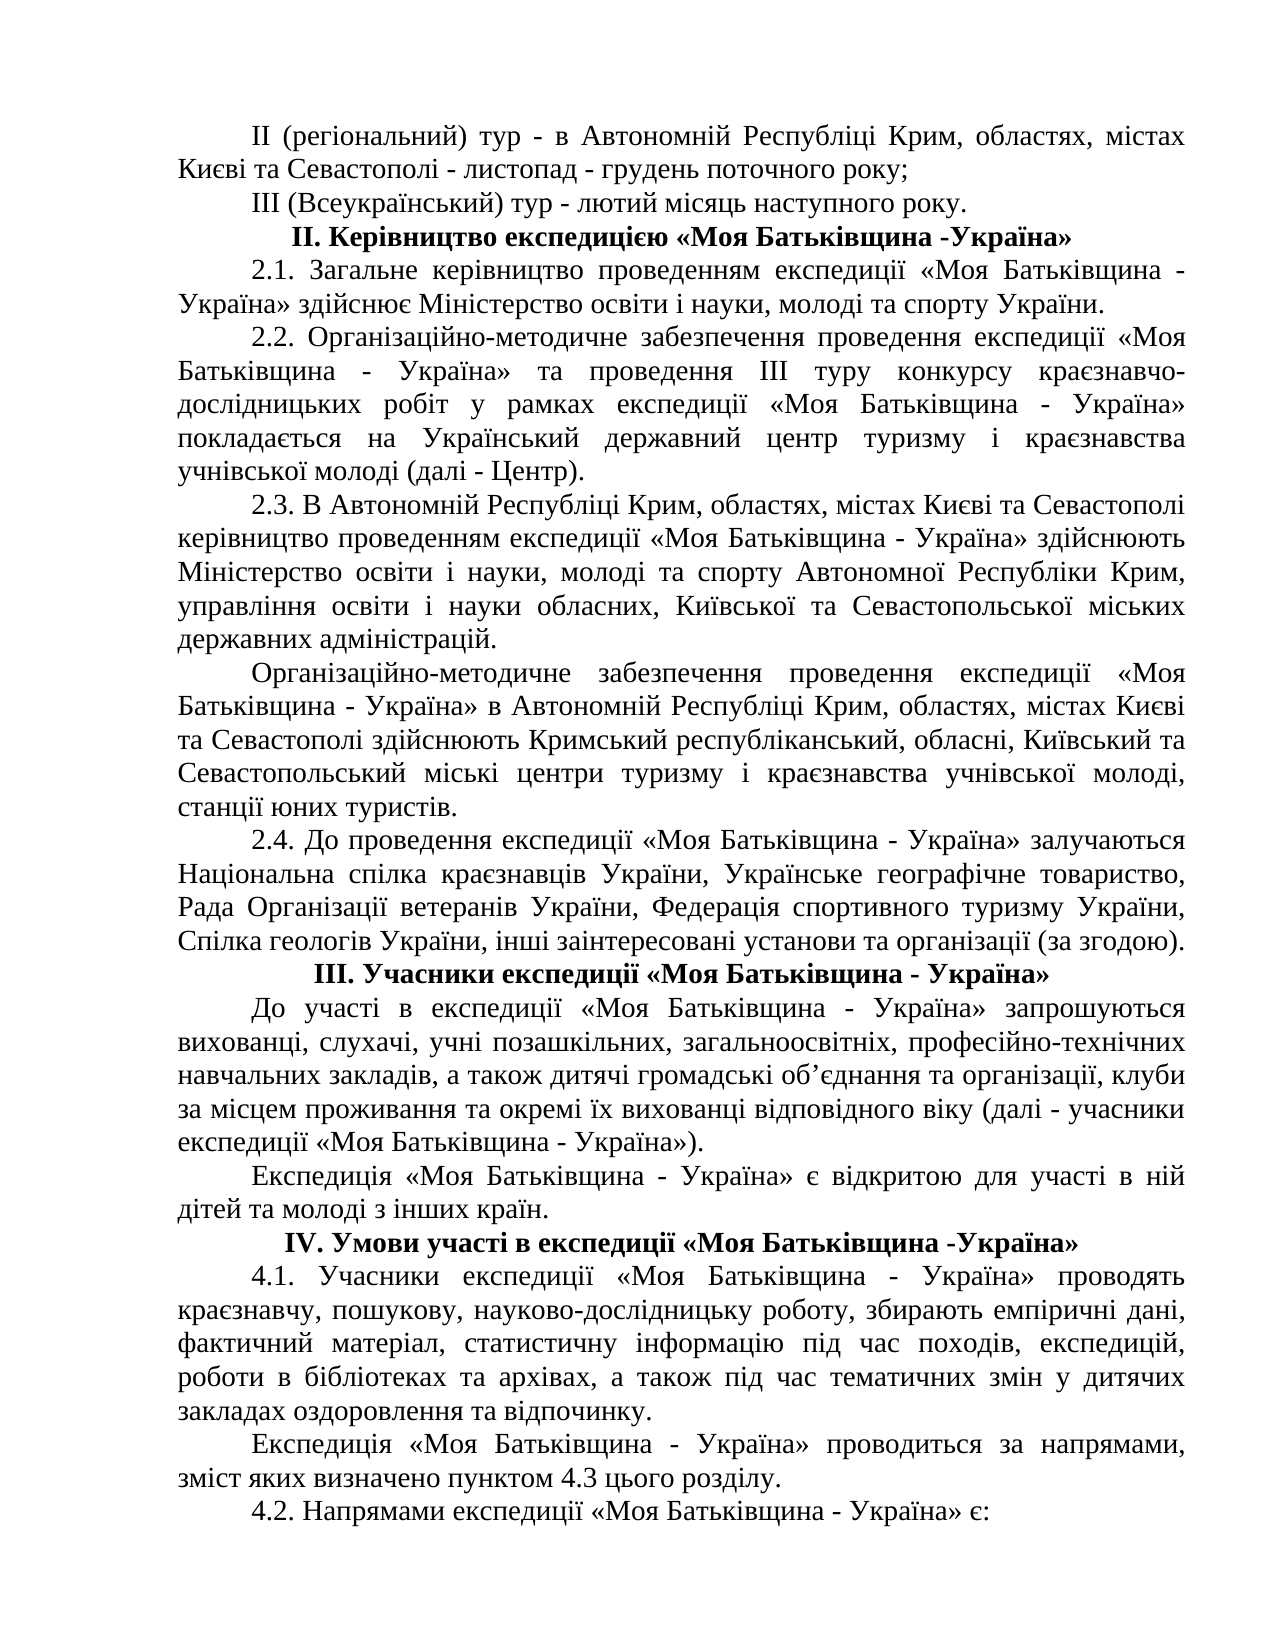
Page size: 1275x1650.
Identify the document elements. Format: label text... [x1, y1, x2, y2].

text 2.2. Організаційно-методичне забезпечення проведення експедиції «Моя Батьківщина - Україна» та проведення III туру конкурсу краєзнавчо-дослідницьких робіт у рамках експедиції «Моя Батьківщина - Україна» покладається на Український державний центр туризму і краєзнавства учнівської молоді (далі - Центр). [177, 319, 1186, 487]
text До участі в експедиції «Моя Батьківщина - Україна» запрошуються вихованці, слухачі, учні позашкільних, загальноосвітніх, професійно-технічних навчальних закладів, а також дитячі громадські об’єднання та організації, клуби за місцем проживання та окремі їх вихованці відповідного віку (далі - учасники експедиції «Моя Батьківщина - Україна»). [177, 990, 1186, 1158]
text ІІ. Керівництво експедицією «Моя Батьківщина -Україна» [251, 219, 1113, 252]
text III (Всеукраїнський) тур - лютий місяць наступного року. [177, 185, 1186, 219]
text Експедиція «Моя Батьківщина - Україна» проводиться за напрямами, зміст яких визначено пунктом 4.3 цього розділу. [177, 1426, 1186, 1493]
text Експедиція «Моя Батьківщина - Україна» є відкритою для участі в ній дітей та молоді з інших країн. [177, 1158, 1186, 1225]
text 4.2. Напрямами експедиції «Моя Батьківщина - Україна» є: [177, 1493, 1186, 1527]
text ІІІ. Учасники експедиції «Моя Батьківщина - Україна» [251, 957, 1113, 990]
text 2.1. Загальне керівництво проведенням експедиції «Моя Батьківщина -Україна» здійснює Міністерство освіти і науки, молоді та спорту України. [177, 252, 1186, 319]
text Організаційно-методичне забезпечення проведення експедиції «Моя Батьківщина - Україна» в Автономній Республіці Крим, областях, містах Києві та Севастополі здійснюють Кримський республіканський, обласні, Київський та Севастопольський міські центри туризму і краєзнавства учнівської молоді, станції юних туристів. [177, 655, 1186, 822]
text 4.1. Учасники експедиції «Моя Батьківщина - Україна» проводять краєзнавчу, пошукову, науково-дослідницьку роботу, збирають емпіричні дані, фактичний матеріал, статистичну інформацію під час походів, експедицій, роботи в бібліотеках та архівах, а також під час тематичних змін у дитячих закладах оздоровлення та відпочинку. [177, 1258, 1186, 1426]
text II (регіональний) тур - в Автономній Республіці Крим, областях, містах Києві та Севастополі - листопад - грудень поточного року; [177, 118, 1186, 185]
text ІV. Умови участі в експедиції «Моя Батьківщина -Україна» [251, 1225, 1113, 1258]
text 2.4. До проведення експедиції «Моя Батьківщина - Україна» залучаються Національна спілка краєзнавців України, Українське географічне товариство, Рада Організації ветеранів України, Федерація спортивного туризму України, Спілка геологів України, інші заінтересовані установи та організації (за згодою). [177, 822, 1186, 957]
text 2.3. В Автономній Республіці Крим, областях, містах Києві та Севастополі керівництво проведенням експедиції «Моя Батьківщина - Україна» здійснюють Міністерство освіти і науки, молоді та спорту Автономної Республіки Крим, управління освіти і науки обласних, Київської та Севастопольської міських державних адміністрацій. [177, 487, 1186, 655]
